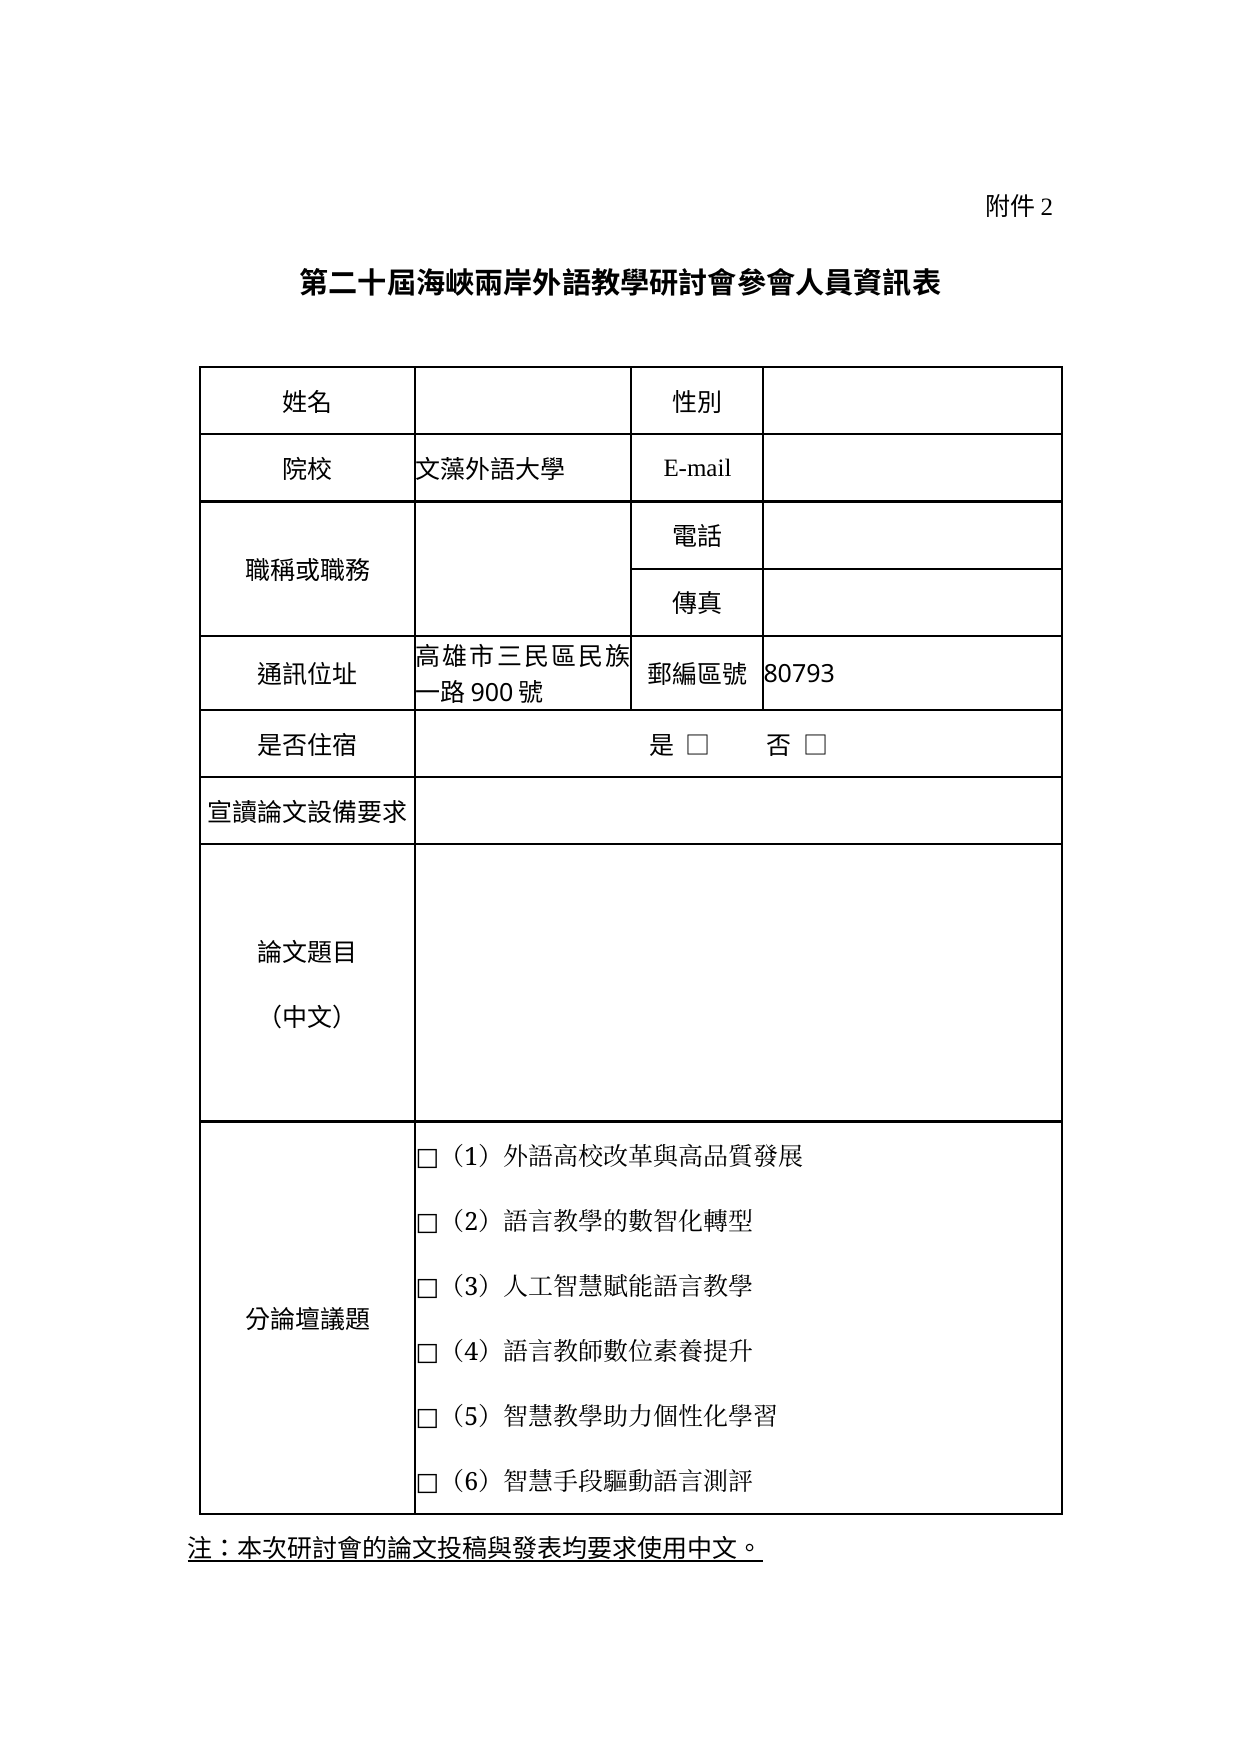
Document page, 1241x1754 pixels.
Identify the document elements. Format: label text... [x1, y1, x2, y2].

text 第二十屆海峽兩岸外語教學研討會參會人員資訊表 [187, 248, 1053, 313]
text 附件2 [187, 172, 1053, 237]
table_header [764, 368, 1061, 433]
table_cell 電話 [632, 503, 762, 567]
table_cell 分論壇議題 [201, 1123, 414, 1512]
table_cell 是否住宿 [201, 711, 414, 776]
table_cell 是 □ 否 □ [416, 711, 1061, 776]
table_cell [416, 778, 1061, 843]
table_cell E-mail [632, 435, 762, 500]
table_cell 文藻外語大學 [416, 435, 630, 500]
table_cell 職稱或職務 [201, 503, 414, 634]
table_cell □（1）外語高校改革與高品質發展 □（2）語言教學的數智化轉型 □（3）人工智慧賦能語言教學 □（4）語言教師數位素養提升 □（5）智慧教學助力個性化學習 □（6）智慧手段驅動語言測評 [416, 1123, 1061, 1512]
table_cell [764, 570, 1061, 634]
table_header 性別 [632, 368, 762, 433]
table_cell 80793 [764, 637, 1061, 709]
table_cell [416, 845, 1061, 1120]
table_cell 院校 [201, 435, 414, 500]
table_cell 郵編區號 [632, 637, 762, 709]
table_cell [416, 503, 630, 634]
table_cell 高雄市三民區民族一路900號 [416, 637, 630, 709]
table_header 姓名 [201, 368, 414, 433]
table_cell [764, 503, 1061, 567]
table_cell 宣讀論文設備要求 [201, 778, 414, 843]
table_cell 傳真 [632, 570, 762, 634]
table_cell [764, 435, 1061, 500]
table_cell 通訊位址 [201, 637, 414, 709]
table_header [416, 368, 630, 433]
table_cell 論文題目 （中文） [201, 845, 414, 1120]
text 注：本次研討會的論文投稿與發表均要求使用中文。 [187, 1514, 1053, 1579]
